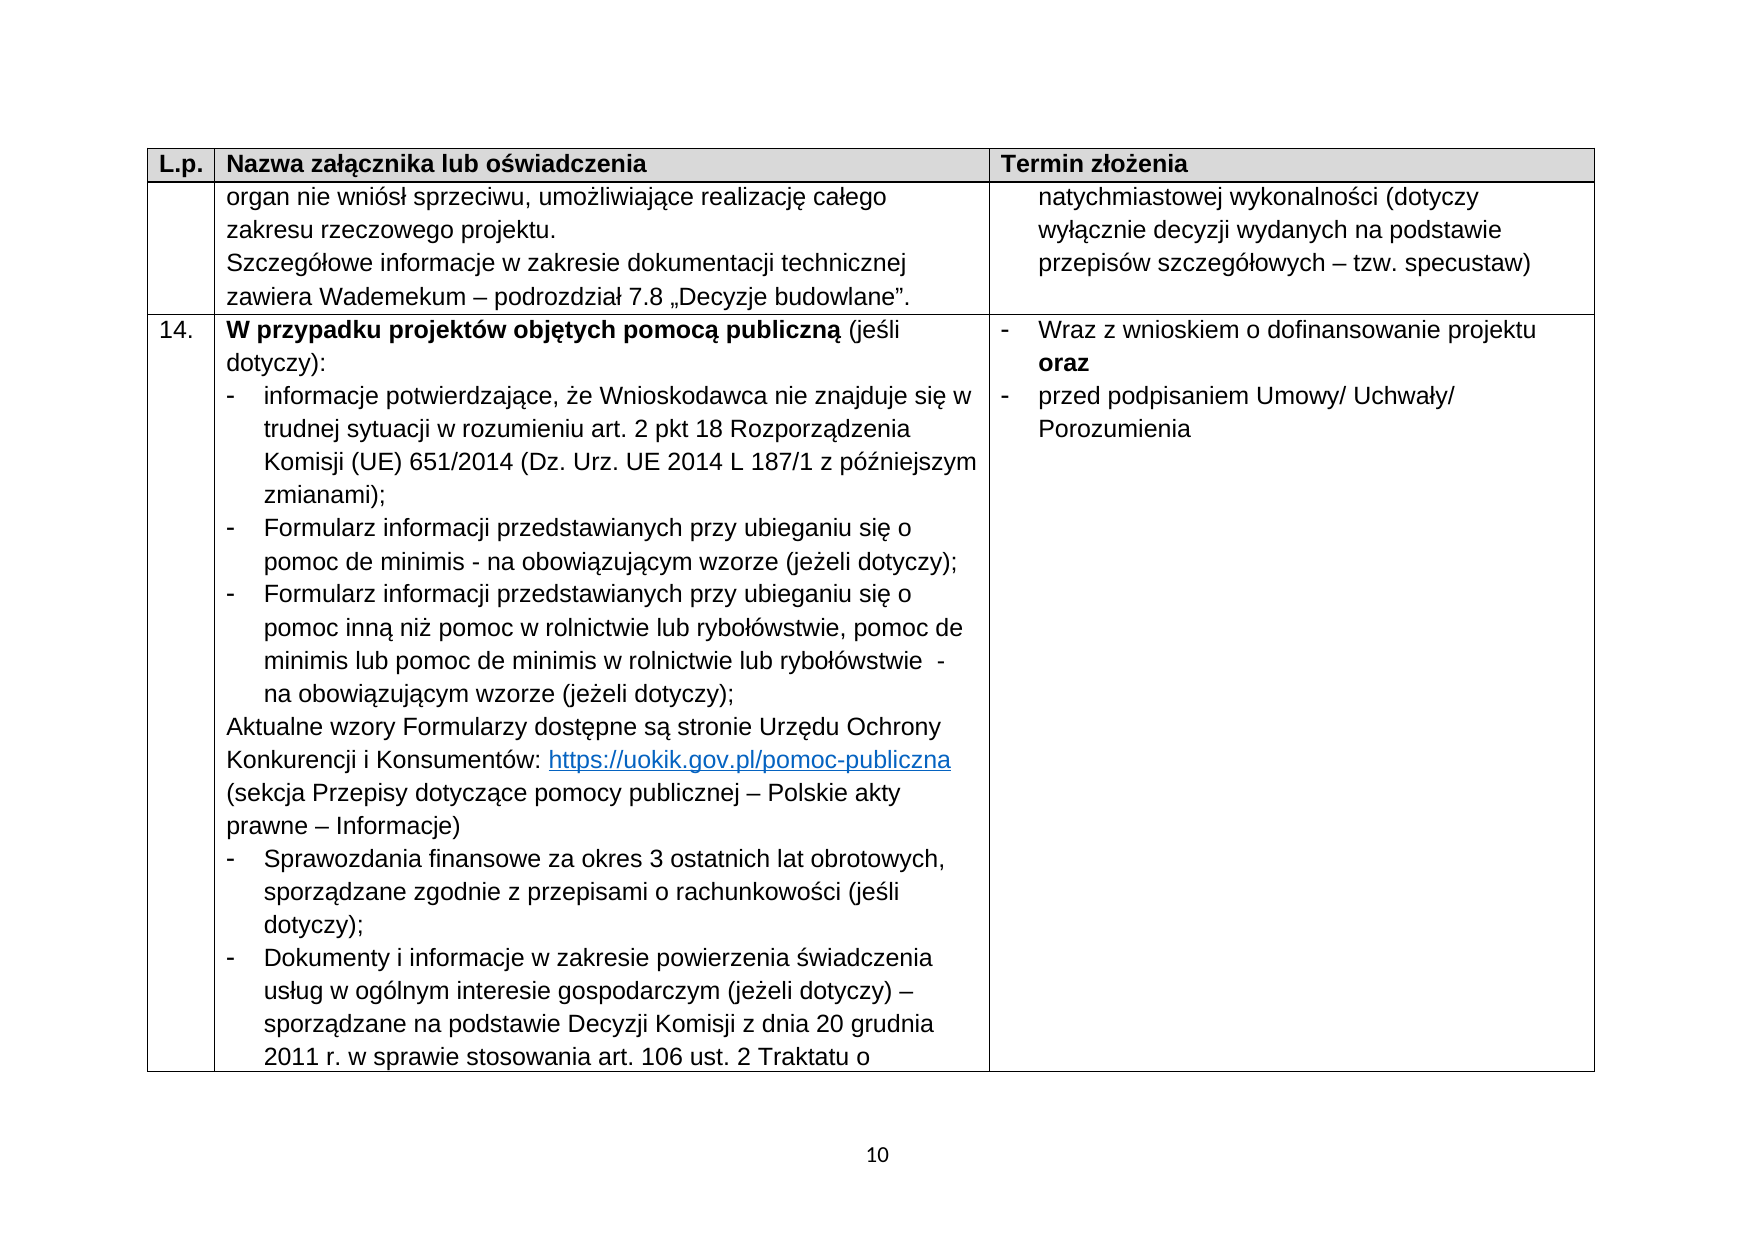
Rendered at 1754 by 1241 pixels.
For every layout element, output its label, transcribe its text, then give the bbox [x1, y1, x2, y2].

table_header L.p. [148, 149, 214, 181]
table_header Termin złożenia [990, 149, 1594, 181]
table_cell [215, 315, 989, 1071]
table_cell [990, 183, 1594, 314]
table_cell [148, 183, 214, 314]
table_header Nazwa załącznika lub oświadczenia [215, 149, 989, 181]
table_cell [148, 315, 214, 1071]
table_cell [215, 183, 989, 314]
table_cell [990, 315, 1594, 1071]
